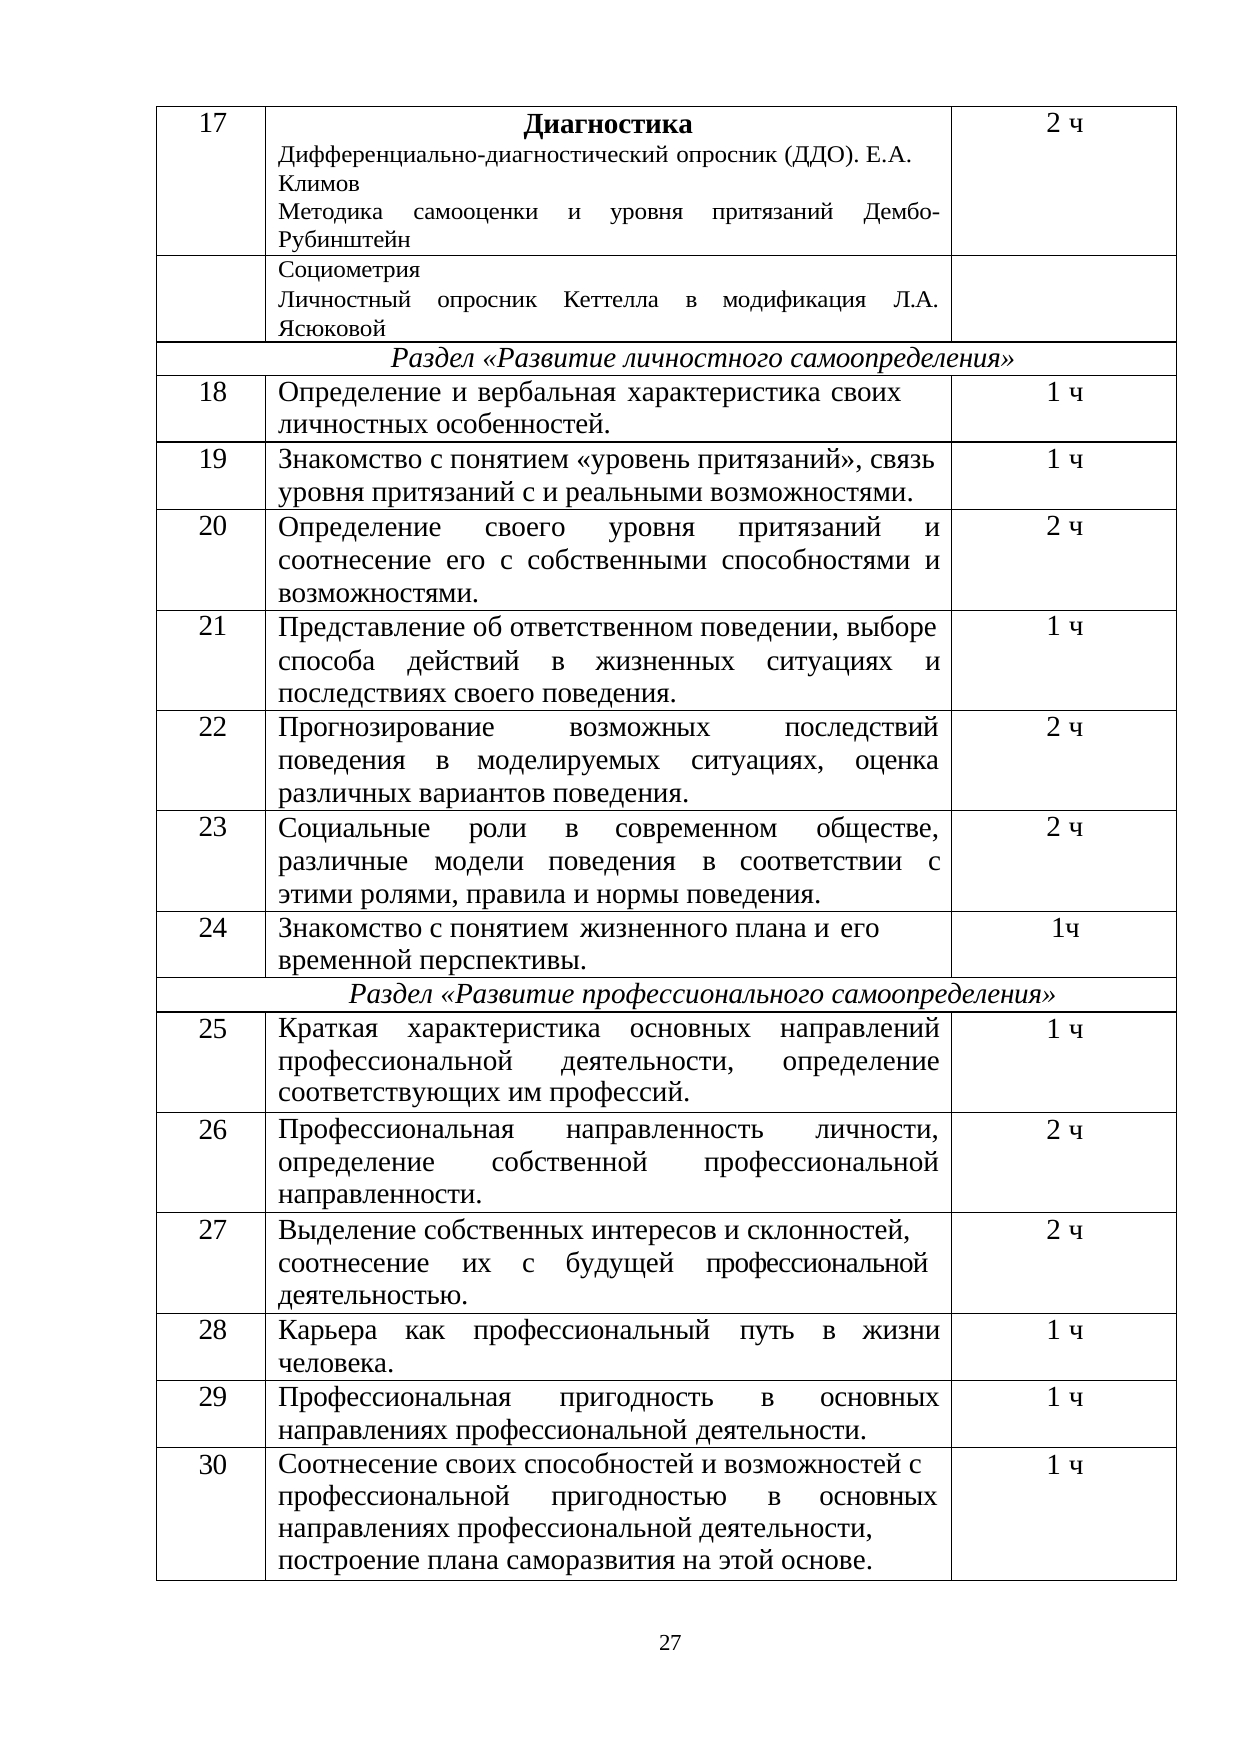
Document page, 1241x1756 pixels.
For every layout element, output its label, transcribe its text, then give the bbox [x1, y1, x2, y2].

table_cell 2 ч [952, 1113, 1176, 1212]
table_cell Представление об ответственном поведении, выборе способа действий в жизненных ситуациях и последствиях своего поведения. [266, 611, 951, 710]
table_cell 2 ч [952, 1213, 1176, 1313]
table_cell 22 [157, 711, 265, 810]
table_cell 1 ч [952, 611, 1176, 710]
table_cell Краткая характеристика основных направлений профессиональной деятельности, определение соответствующих им профессий. [266, 1013, 951, 1112]
table_header 17 [157, 107, 265, 254]
table_cell Профессиональная направленность личности, определение собственной профессиональной направленности. [266, 1113, 951, 1212]
table_cell Определение и вербальная характеристика своих личностных особенностей. [266, 376, 951, 441]
table_cell Карьера как профессиональный путь в жизни человека. [266, 1314, 951, 1380]
table_cell 25 [157, 1013, 265, 1112]
table_cell Раздел «Развитие личностного самоопределения» [157, 343, 1176, 375]
table_cell Социометрия Личностный опросник Кеттелла в модификация Л.А. Ясюковой [266, 256, 951, 341]
table_cell Определение своего уровня притязаний и соотнесение его с собственными способностями и возможностями. [266, 510, 951, 609]
table_header 2 ч [952, 107, 1176, 254]
table_cell Соотнесение своих способностей и возможностей с профессиональной пригодностью в основных направлениях профессиональной деятельности, построение плана саморазвития на этой основе. [266, 1448, 951, 1580]
table_cell 20 [157, 510, 265, 609]
table_header Диагностика Дифференциально-диагностический опросник (ДДО). Е.А. Климов Методика самооценки и уровня притязаний Дембо- Рубинштейн [266, 107, 951, 254]
table_cell 19 [157, 443, 265, 509]
table_cell 27 [157, 1213, 265, 1313]
table_cell 1ч [952, 912, 1176, 977]
table_cell 21 [157, 611, 265, 710]
table_cell [157, 256, 265, 341]
table_cell 1 ч [952, 443, 1176, 509]
table_cell Знакомство с понятием «уровень притязаний», связь уровня притязаний с и реальными возможностями. [266, 443, 951, 509]
table_cell 2 ч [952, 811, 1176, 911]
table_cell 1 ч [952, 1381, 1176, 1447]
table_cell 26 [157, 1113, 265, 1212]
table_cell Профессиональная пригодность в основных направлениях профессиональной деятельности. [266, 1381, 951, 1447]
table_cell Выделение собственных интересов и склонностей, соотнесение их с будущей профессиональной деятельностью. [266, 1213, 951, 1313]
table_cell Раздел «Развитие профессионального самоопределения» [157, 978, 1176, 1011]
table_cell 24 [157, 912, 265, 977]
table_cell 30 [157, 1448, 265, 1580]
table_cell Прогнозирование возможных последствий поведения в моделируемых ситуациях, оценка различных вариантов поведения. [266, 711, 951, 810]
table_cell 28 [157, 1314, 265, 1380]
table_cell 1 ч [952, 1013, 1176, 1112]
table_cell 1 ч [952, 1314, 1176, 1380]
table_cell 2 ч [952, 711, 1176, 810]
table_cell 29 [157, 1381, 265, 1447]
table_cell 18 [157, 376, 265, 441]
table_cell Знакомство с понятием жизненного плана и его временной перспективы. [266, 912, 951, 977]
table_cell 1 ч [952, 376, 1176, 441]
table_cell [952, 256, 1176, 341]
table_cell 2 ч [952, 510, 1176, 609]
table_cell 23 [157, 811, 265, 911]
table_cell Социальные роли в современном обществе, различные модели поведения в соответствии с этими ролями, правила и нормы поведения. [266, 811, 951, 911]
table_cell 1 ч [952, 1448, 1176, 1580]
